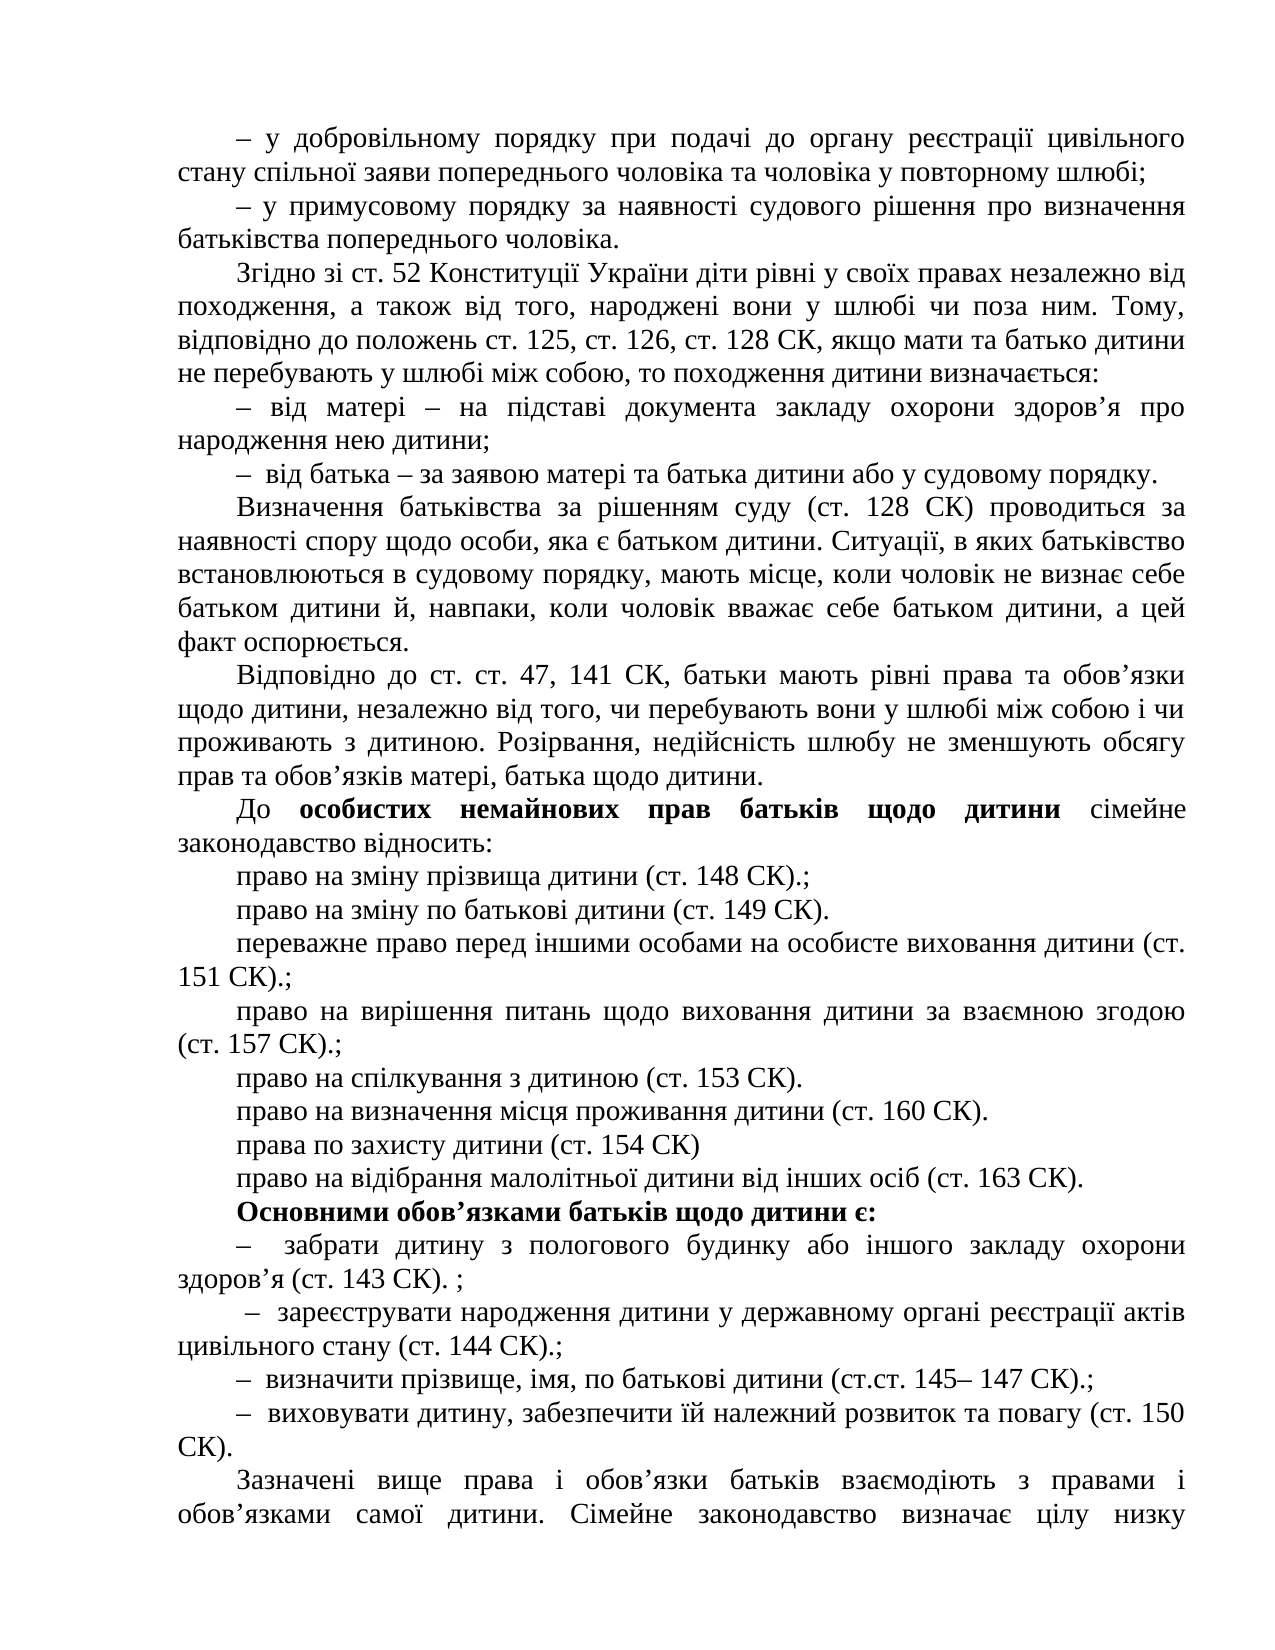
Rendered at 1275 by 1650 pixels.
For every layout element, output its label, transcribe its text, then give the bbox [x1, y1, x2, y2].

text До особистих немайнових прав батьків щодо дитини сімейне законодавство відносить: [177, 791, 1186, 858]
text – виховувати дитину, забезпечити їй належний розвиток та повагу (ст. 150 СК). [177, 1395, 1186, 1462]
text Визначення батьківства за рішенням суду (ст. 128 СК) проводиться за наявності спору щодо особи, яка є батьком дитини. Ситуації, в яких батьківство встановлюються в судовому порядку, мають місце, коли чоловік не визнає себе батьком дитини й, навпаки, коли чоловік вважає себе батьком дитини, а цей факт оспорюється. [177, 489, 1186, 657]
text – зареєструвати народження дитини у державному органі реєстрації актів цивільного стану (ст. 144 СК).; [177, 1294, 1186, 1362]
text право на визначення місця проживання дитини (ст. 160 СК). [177, 1093, 1186, 1127]
text – у добровільному порядку при подачі до органу реєстрації цивільного стану спільної заяви попереднього чоловіка та чоловіка у повторному шлюбі; [177, 121, 1186, 188]
text переважне право перед іншими особами на особисте виховання дитини (ст. 151 СК).; [177, 926, 1186, 993]
text право на вирішення питань щодо виховання дитини за взаємною згодою (ст. 157 СК).; [177, 993, 1186, 1060]
text права по захисту дитини (ст. 154 СК) [177, 1127, 1186, 1160]
text – від матері – на підставі документа закладу охорони здоров’я про народження нею дитини; [177, 389, 1186, 456]
text – забрати дитину з пологового будинку або іншого закладу охорони здоров’я (ст. 143 СК). ; [177, 1227, 1186, 1294]
text Відповідно до ст. ст. 47, 141 СК, батьки мають рівні права та обов’язки щодо дитини, незалежно від того, чи перебувають вони у шлюбі між собою і чи проживають з дитиною. Розірвання, недійсність шлюбу не зменшують обсягу прав та обов’язків матері, батька щодо дитини. [177, 657, 1186, 791]
text – у примусовому порядку за наявності судового рішення про визначення батьківства попереднього чоловіка. [177, 188, 1186, 255]
text право на зміну по батькові дитини (ст. 149 СК). [177, 892, 1186, 926]
text право на зміну прізвища дитини (ст. 148 СК).; [177, 858, 1186, 892]
text – визначити прізвище, імя, по батькові дитини (ст.ст. 145– 147 СК).; [177, 1362, 1186, 1395]
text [177, 1462, 1186, 1529]
text право на відібрання малолітньої дитини від інших осіб (ст. 163 СК). [177, 1160, 1186, 1194]
text право на спілкування з дитиною (ст. 153 СК). [177, 1060, 1186, 1093]
text Згідно зі ст. 52 Конституції України діти рівні у своїх правах незалежно від походження, а також від того, народжені вони у шлюбі чи поза ним. Тому, відповідно до положень ст. 125, ст. 126, ст. 128 СК, якщо мати та батько дитини не перебувають у шлюбі між собою, то походження дитини визначається: [177, 255, 1186, 389]
text Основними обов’язками батьків щодо дитини є: [177, 1194, 1186, 1227]
text – від батька – за заявою матері та батька дитини або у судовому порядку. [177, 456, 1186, 489]
